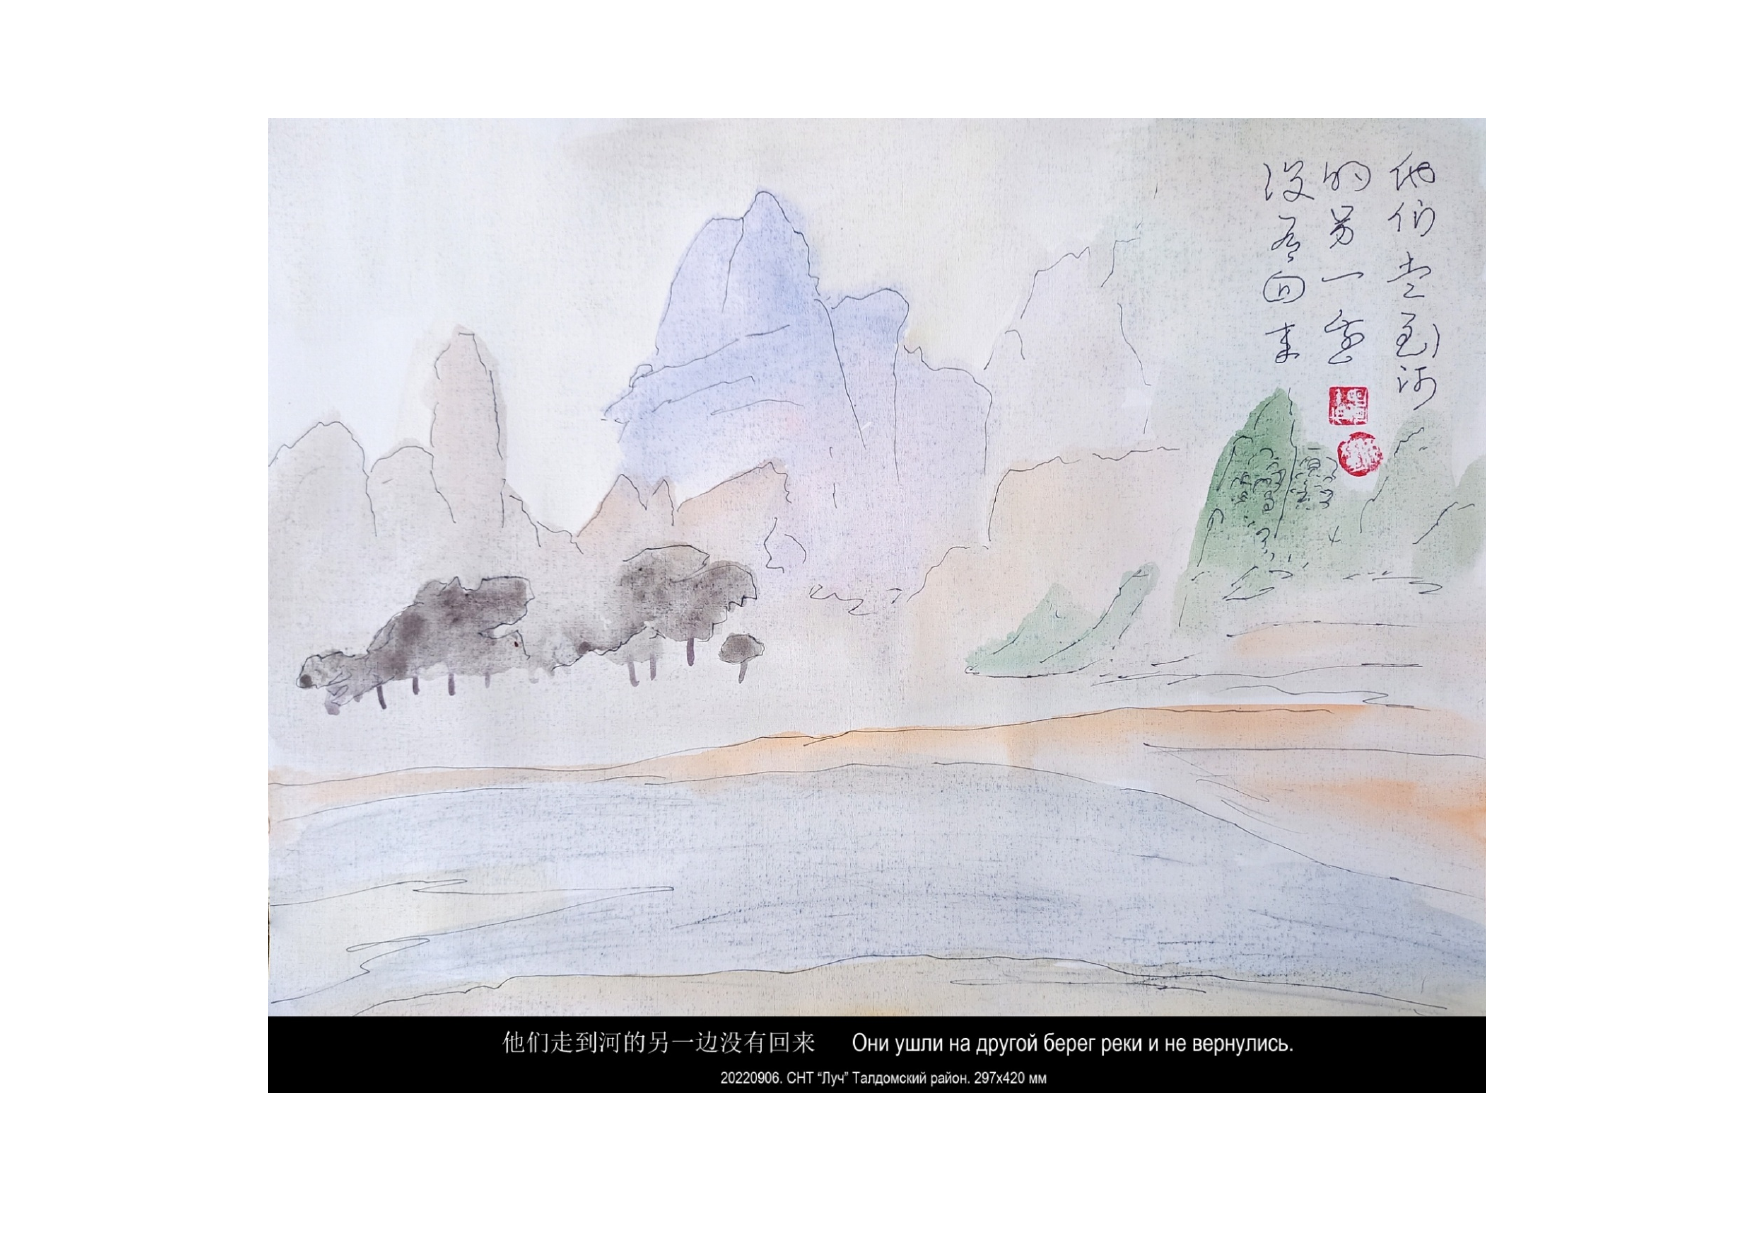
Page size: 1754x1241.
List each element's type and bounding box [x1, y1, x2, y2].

picture [268, 118, 1486, 1093]
